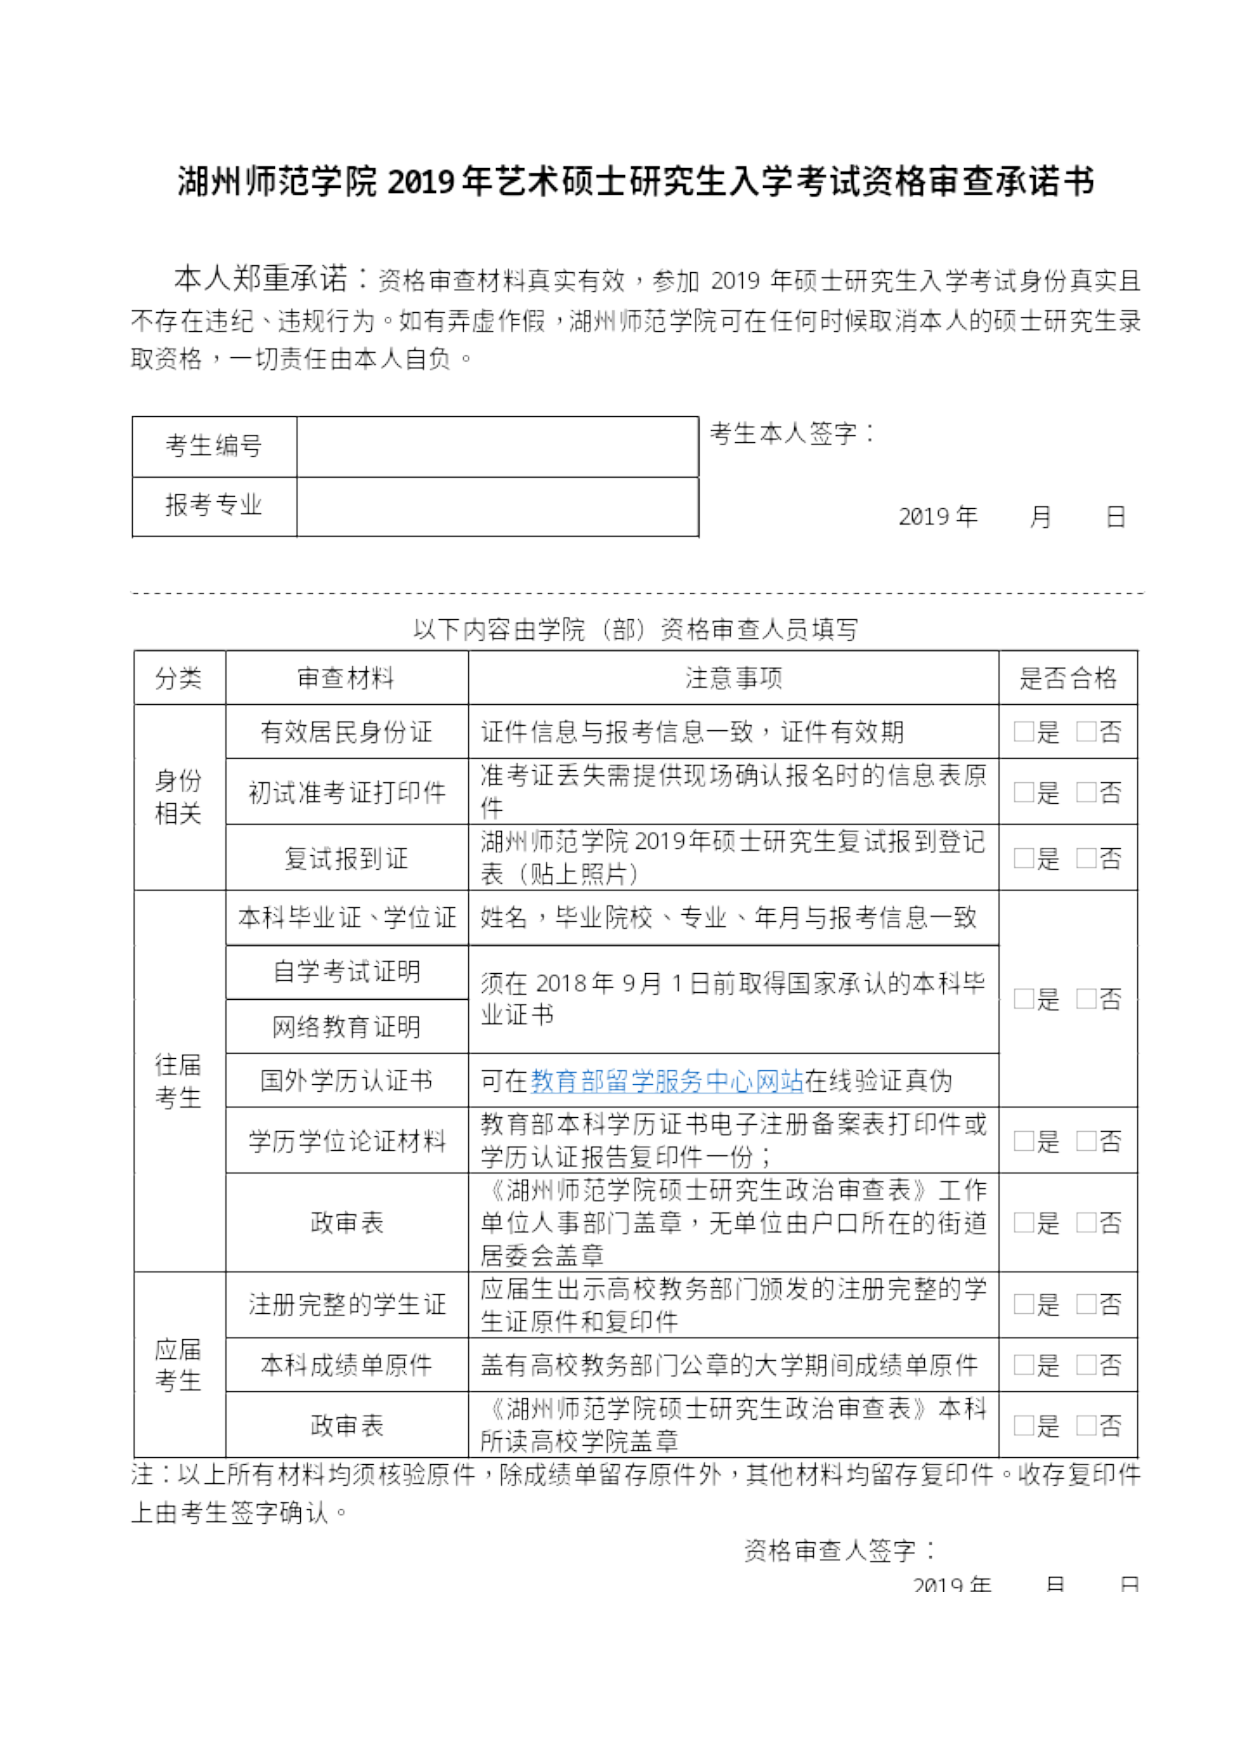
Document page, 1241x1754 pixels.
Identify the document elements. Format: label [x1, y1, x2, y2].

text [118, 162, 1107, 1592]
